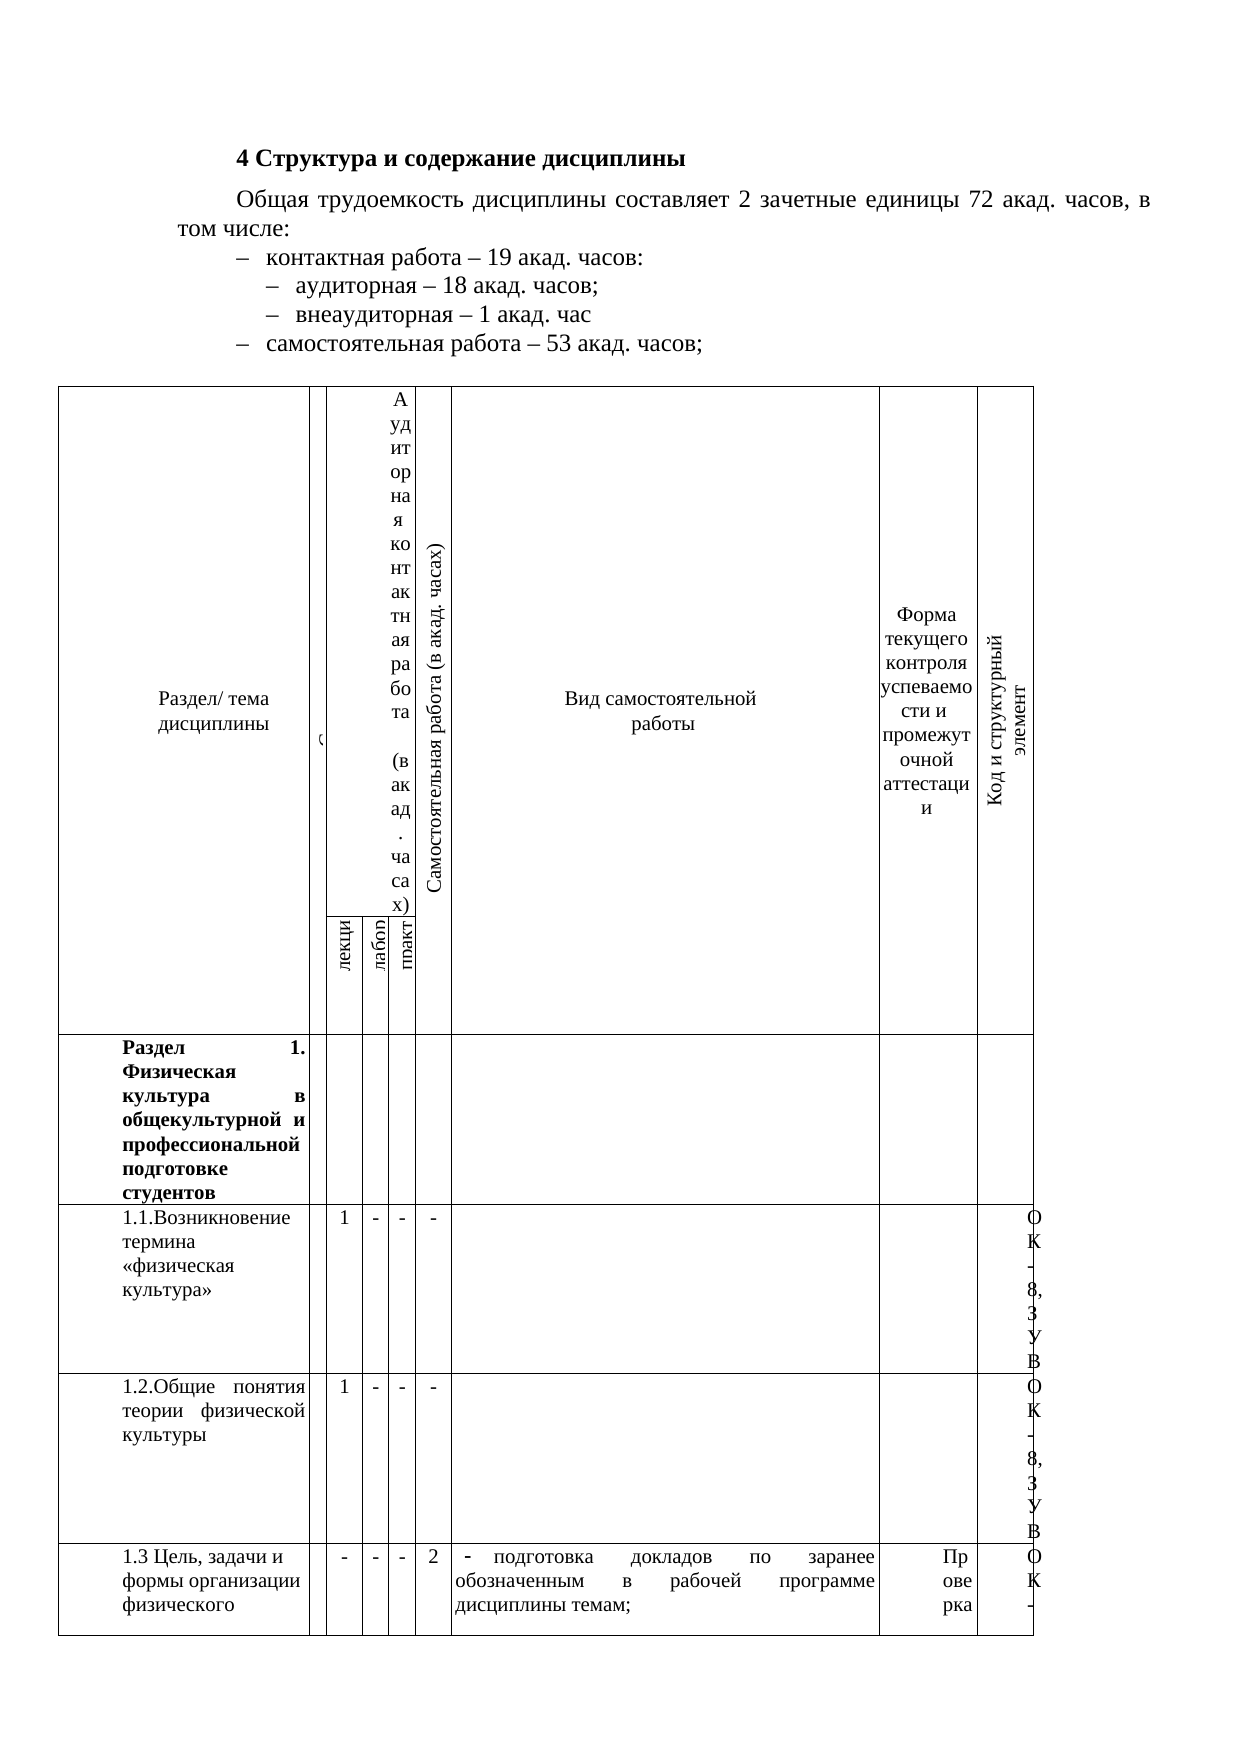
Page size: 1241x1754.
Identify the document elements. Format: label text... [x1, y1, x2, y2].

table_cell - [416, 1374, 451, 1543]
table_cell лекции [327, 917, 362, 1034]
table_cell [978, 1035, 1033, 1204]
table_cell практич. занятия [389, 917, 415, 1034]
table_cell лаборат. занятия [363, 917, 388, 1034]
table_cell [416, 1035, 451, 1204]
table_cell [452, 1205, 879, 1373]
table_cell [880, 1205, 977, 1373]
text – внеаудиторная – 1 акад. час [177, 299, 1152, 328]
table_cell - [389, 1205, 415, 1373]
text – аудиторная – 18 акад. часов; [177, 271, 1152, 299]
text – контактная работа – 19 акад. часов: [177, 242, 1152, 271]
table_header Раздел/ тема дисциплины [59, 387, 309, 1034]
table_header Семестр [310, 387, 326, 1034]
table_cell Раздел 1. Физическая культура в общекультурной и профессиональной подготовке студентов [59, 1035, 309, 1204]
table_cell 1 [327, 1374, 362, 1543]
table_cell [327, 1035, 362, 1204]
table_header Самостоятельная работа (в акад. часах) [416, 387, 451, 1034]
table_cell Проверка письменных материалов на образовательном портале [880, 1544, 977, 1635]
table_cell 3 [310, 1544, 326, 1635]
table_cell ОК- 8, ЗУВ [978, 1544, 1033, 1635]
table_header Код и структурный элемент компетенции [978, 387, 1033, 1034]
table_cell ОК- 8, ЗУВ [978, 1205, 1033, 1373]
table_cell [363, 1035, 388, 1204]
table_cell 3 [310, 1205, 326, 1373]
table_header Форма текущего контроля успеваемости и промежуточной аттестации [880, 387, 977, 1034]
table_header Аудиторная контактная работа (в акад. часах) [327, 387, 415, 916]
table_header Вид самостоятельной работы [452, 387, 879, 1034]
table_cell - [389, 1374, 415, 1543]
table_cell 1 [327, 1205, 362, 1373]
table_cell - [416, 1205, 451, 1373]
table_cell 1.3 Цель, задачи и формы организации физического воспитания [59, 1544, 309, 1635]
table_cell [880, 1374, 977, 1543]
text Общая трудоемкость дисциплины составляет 2 зачетные единицы 72 акад. часов, в том числе: [177, 184, 1152, 242]
table_cell ОК- 8, ЗУВ [978, 1374, 1033, 1543]
table_cell - [363, 1544, 388, 1635]
table_cell - [363, 1205, 388, 1373]
table_cell 2 [416, 1544, 451, 1635]
table_cell - [363, 1374, 388, 1543]
subtitle 4 Структура и содержание дисциплины [236, 143, 1152, 172]
table_cell [310, 1035, 326, 1204]
table_cell 1.2.Общие понятия теории физической культуры [59, 1374, 309, 1543]
table_cell [880, 1035, 977, 1204]
table_cell 1.1.Возникновение термина «физическая культура» [59, 1205, 309, 1373]
table_cell - [389, 1544, 415, 1635]
table_cell [389, 1035, 415, 1204]
table_cell [452, 1035, 879, 1204]
table_cell [452, 1374, 879, 1543]
table_cell подготовка докладов по заранее обозначенным в рабочей программе дисциплины темам; поиск дополнительной информации по заданной теме (работа с библиографическим материалами, справочниками, каталогами, словарями, энциклопедиями); самостоятельное изучение учебной и научной литературы. [452, 1544, 879, 1635]
table_cell 3 [310, 1374, 326, 1543]
table_cell - [327, 1544, 362, 1635]
text – самостоятельная работа – 53 акад. часов; [177, 328, 1152, 357]
